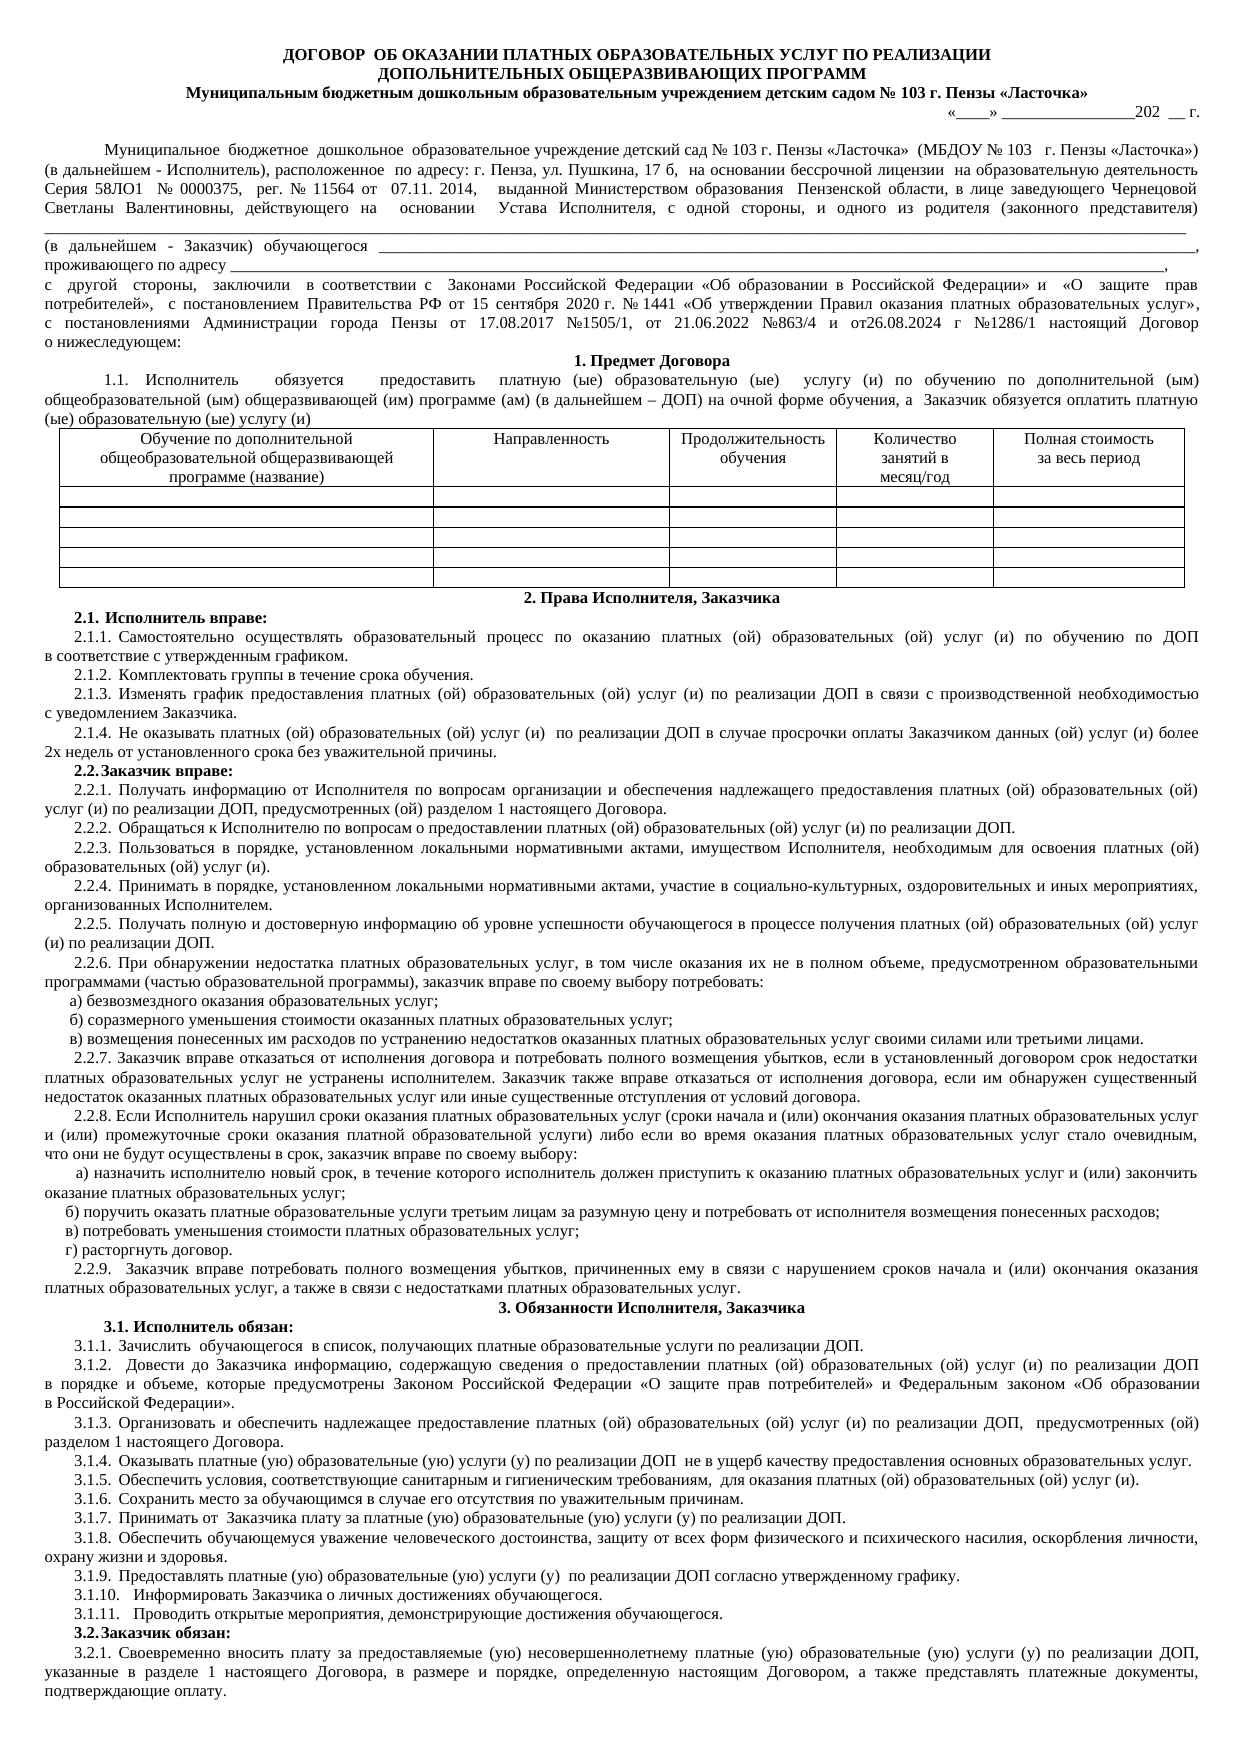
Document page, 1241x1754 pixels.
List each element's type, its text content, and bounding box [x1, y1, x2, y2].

table_header Количество занятий в месяц/год [837, 429, 993, 486]
table_cell [60, 508, 433, 527]
table_cell [994, 487, 1184, 506]
table_cell [837, 568, 993, 587]
table_cell [434, 568, 669, 587]
list Довести до Заказчика информацию, содержащую сведения о предоставлении платных (ой) образовательных (ой) услуг (и) по реализации ДОП в порядке и объеме, которые предусмотрены Законом Российской Федерации «О защите прав потребителей» и Федеральным законом «Об образовании в Российской Федерации». [44, 1355, 1200, 1412]
list Информировать Заказчика о личных достижениях обучающегося. [44, 1585, 1200, 1604]
list Обеспечить условия, соответствующие санитарным и гигиеническим требованиям, для оказания платных (ой) образовательных (ой) услуг (и). [44, 1470, 1200, 1489]
text 1. Предмет Договора [44, 351, 1200, 370]
list Принимать в порядке, установленном локальными нормативными актами, участие в социально-культурных, оздоровительных и иных мероприятиях, организованных Исполнителем. [44, 876, 1200, 914]
text в) возмещения понесенных им расходов по устранению недостатков оказанных платных образовательных услуг своими силами или третьими лицами. [44, 1029, 1200, 1048]
text 2.2.6. При обнаружении недостатка платных образовательных услуг, в том числе оказания их не в полном объеме, предусмотренном образовательными программами (частью образовательной программы), заказчик вправе по своему выбору потребовать: [44, 952, 1200, 991]
list Пользоваться в порядке, установленном локальными нормативными актами, имуществом Исполнителя, необходимым для освоения платных (ой) образовательных (ой) услуг (и). [44, 837, 1200, 876]
list Заказчик обязан: [44, 1623, 1200, 1642]
table_header Полная стоимость за весь период [994, 429, 1184, 486]
list Получать полную и достоверную информацию об уровне успешности обучающегося в процессе получения платных (ой) образовательных (ой) услуг (и) по реализации ДОП. [44, 914, 1200, 952]
text а) безвозмездного оказания образовательных услуг; [44, 991, 1200, 1010]
list Принимать от Заказчика плату за платные (ую) образовательные (ую) услуги (у) по реализации ДОП. [44, 1508, 1200, 1527]
text Муниципальное бюджетное дошкольное образовательное учреждение детский сад № . Пензы «Ласточка» (МБДОУ № 103 г. Пензы «Ласточка») (в дальнейшем - Исполнитель), расположенное по адресу: г. Пенза, ул. Пушкина, 17 б, на основании бессрочной лицензии на образовательную деятельность Серия 58ЛО1 № 0000375, рег. № 11564 от 07.11. 2014, выданной Министерством образования Пензенской области, в лице заведующего Чернецовой Светланы Валентиновны, действующего на основании Устава Исполнителя, с одной стороны, и одного из родителя (законного представителя) _________________________________________________________________________________________________________________________________________ [44, 140, 1200, 236]
table_cell [837, 548, 993, 567]
list Получать информацию от Исполнителя по вопросам организации и обеспечения надлежащего предоставления платных (ой) образовательных (ой) услуг (и) по реализации ДОП, предусмотренных (ой) разделом 1 настоящего Договора. [44, 780, 1200, 818]
table_cell [60, 487, 433, 506]
list Комплектовать группы в течение срока обучения. [44, 665, 1200, 684]
text 2. Права Исполнителя, Заказчика [44, 588, 1200, 607]
table_cell [670, 528, 836, 547]
list Своевременно вносить плату за предоставляемые (ую) несовершеннолетнему платные (ую) образовательные (ую) услуги (у) по реализации ДОП, указанные в разделе 1 настоящего Договора, в размере и порядке, определенную настоящим Договором, а также представлять платежные документы, подтверждающие оплату. [44, 1642, 1200, 1700]
table_cell [434, 508, 669, 527]
text (в дальнейшем - Заказчик) обучающегося __________________________________________________________________________________________________, проживающего по адресу ________________________________________________________________________________________________________________, [44, 236, 1200, 274]
list Не оказывать платных (ой) образовательных (ой) услуг (и) по реализации ДОП в случае просрочки оплаты Заказчиком данных (ой) услуг (и) более 2х недель от установленного срока без уважительной причины. [44, 722, 1200, 761]
list Зачислить обучающегося в список, получающих платные образовательные услуги по реализации ДОП. [44, 1336, 1200, 1355]
text с другой стороны, заключили в соответствии с Законами Российской Федерации «Об образовании в Российской Федерации» и «О защите прав потребителей», с постановлением Правительства РФ от 15 сентября 2020 г. № 1441 «Об утверждении Правил оказания платных образовательных услуг», с постановлениями Администрации города Пензы от 17.08.2017 №1505/1, от 21.06.2022 №863/4 и от26.08.2024 г №1286/1 настоящий Договор о нижеследующем: [44, 274, 1200, 351]
list Самостоятельно осуществлять образовательный процесс по оказанию платных (ой) образовательных (ой) услуг (и) по обучению по ДОП в соответствие с утвержденным графиком. [44, 627, 1200, 665]
table_cell [994, 528, 1184, 547]
table_header Обучение по дополнительной общеобразовательной общеразвивающей программе (название) [60, 429, 433, 486]
list Исполнитель вправе: [44, 607, 1200, 627]
text 2.2.7. Заказчик вправе отказаться от исполнения договора и потребовать полного возмещения убытков, если в установленный договором срок недостатки платных образовательных услуг не устранены исполнителем. Заказчик также вправе отказаться от исполнения договора, если им обнаружен существенный недостаток оказанных платных образовательных услуг или иные существенные отступления от условий договора. [44, 1048, 1200, 1106]
table_cell [994, 508, 1184, 527]
table_cell [837, 487, 993, 506]
list Заказчик вправе: [44, 761, 1200, 780]
list Исполнитель обязуется предоставить платную (ые) образовательную (ые) услугу (и) по обучению по дополнительной (ым) общеобразовательной (ым) общеразвивающей (им) программе (ам) (в дальнейшем – ДОП) на очной форме обучения, а Заказчик обязуется оплатить платную (ые) образовательную (ые) услугу (и) [44, 370, 1200, 428]
table_cell [670, 548, 836, 567]
table_cell [670, 487, 836, 506]
table_cell [60, 568, 433, 587]
table_cell [434, 528, 669, 547]
table_cell [670, 568, 836, 587]
text 3. Обязанности Исполнителя, Заказчика [44, 1297, 1200, 1317]
text г) расторгнуть договор. [44, 1240, 1200, 1259]
list Предоставлять платные (ую) образовательные (ую) услуги (у) по реализации ДОП согласно утвержденному графику. [44, 1566, 1200, 1585]
table_cell [837, 528, 993, 547]
text 2.2.8. Если Исполнитель нарушил сроки оказания платных образовательных услуг (сроки начала и (или) окончания оказания платных образовательных услуг и (или) промежуточные сроки оказания платной образовательной услуги) либо если во время оказания платных образовательных услуг стало очевидным, что они не будут осуществлены в срок, заказчик вправе по своему выбору: [44, 1106, 1200, 1163]
text Муниципальным бюджетным дошкольным образовательным учреждением детским садом № . Пензы «Ласточка» [44, 83, 1200, 102]
table_cell [434, 548, 669, 567]
table_cell [60, 528, 433, 547]
list Изменять график предоставления платных (ой) образовательных (ой) услуг (и) по реализации ДОП в связи с производственной необходимостью с уведомлением Заказчика. [44, 684, 1200, 722]
list Сохранить место за обучающимся в случае его отсутствия по уважительным причинам. [44, 1489, 1200, 1508]
text б) поручить оказать платные образовательные услуги третьим лицам за разумную цену и потребовать от исполнителя возмещения понесенных расходов; [44, 1202, 1200, 1221]
list Исполнитель обязан: [44, 1317, 1200, 1336]
text б) соразмерного уменьшения стоимости оказанных платных образовательных услуг; [44, 1010, 1200, 1029]
table_cell [434, 487, 669, 506]
text 2.2.9. Заказчик вправе потребовать полного возмещения убытков, причиненных ему в связи с нарушением сроков начала и (или) окончания оказания платных образовательных услуг, а также в связи с недостатками платных образовательных услуг. [44, 1259, 1200, 1297]
list Проводить открытые мероприятия, демонстрирующие достижения обучающегося. [44, 1604, 1200, 1623]
list Обеспечить обучающемуся уважение человеческого достоинства, защиту от всех форм физического и психического насилия, оскорбления личности, охрану жизни и здоровья. [44, 1527, 1200, 1566]
table_cell [994, 548, 1184, 567]
table_cell [60, 548, 433, 567]
text а) назначить исполнителю новый срок, в течение которого исполнитель должен приступить к оказанию платных образовательных услуг и (или) закончить оказание платных образовательных услуг; [44, 1163, 1200, 1202]
table_cell [837, 508, 993, 527]
list Оказывать платные (ую) образовательные (ую) услуги (у) по реализации ДОП не в ущерб качеству предоставления основных образовательных услуг. [44, 1451, 1200, 1470]
table_header Продолжительность обучения [670, 429, 836, 486]
text в) потребовать уменьшения стоимости платных образовательных услуг; [44, 1221, 1200, 1240]
text ДОГОВОР ОБ ОКАЗАНИИ ПЛАТНЫХ ОБРАЗОВАТЕЛЬНЫХ УСЛУГ ПО РЕАЛИЗАЦИИ ДОПОЛЬНИТЕЛЬНЫХ ОБЩЕРАЗВИВАЮЩИХ ПРОГРАММ [44, 44, 1200, 83]
list Организовать и обеспечить надлежащее предоставление платных (ой) образовательных (ой) услуг (и) по реализации ДОП, предусмотренных (ой) разделом 1 настоящего Договора. [44, 1412, 1200, 1451]
list Обращаться к Исполнителю по вопросам о предоставлении платных (ой) образовательных (ой) услуг (и) по реализации ДОП. [44, 818, 1200, 837]
table_header Направленность [434, 429, 669, 486]
table_cell [670, 508, 836, 527]
text «____» ________________202 __ г. [44, 102, 1200, 121]
table_cell [994, 568, 1184, 587]
